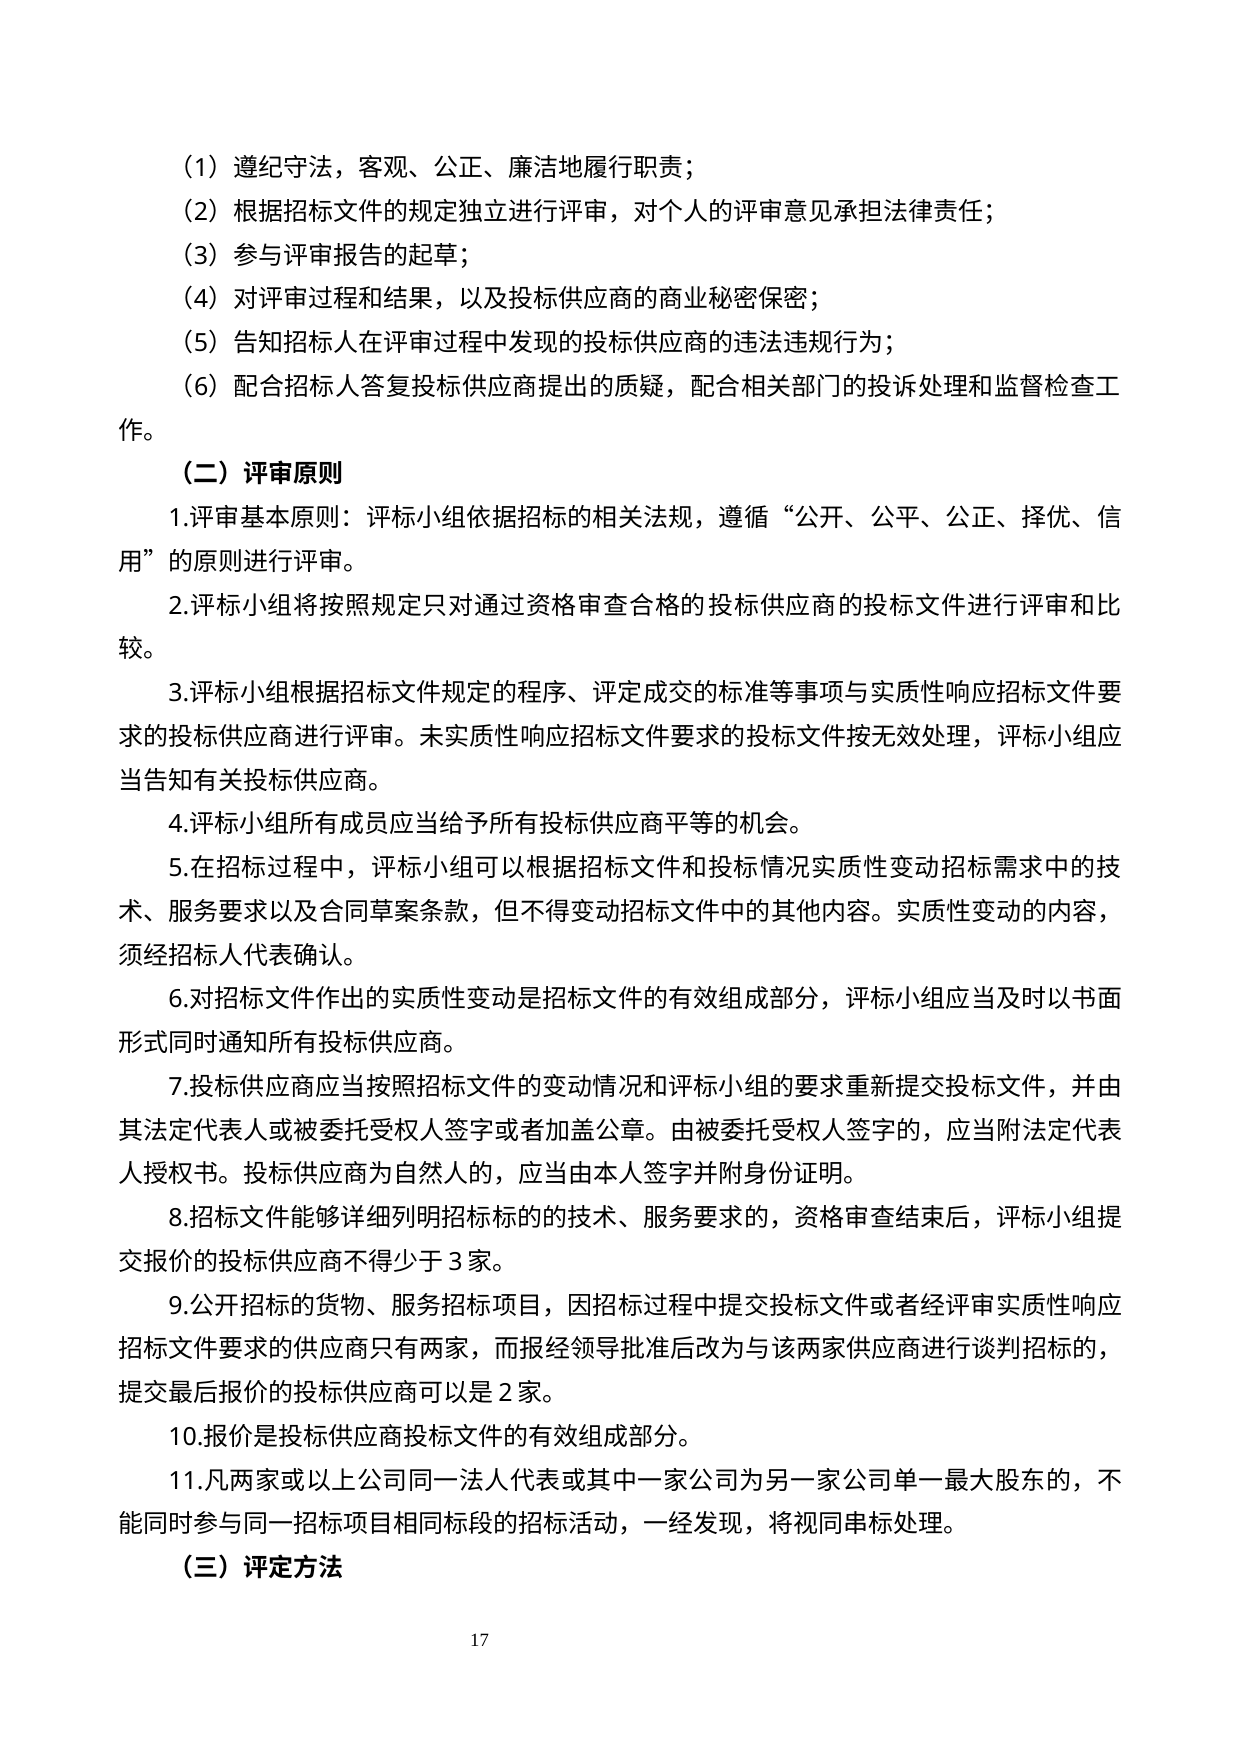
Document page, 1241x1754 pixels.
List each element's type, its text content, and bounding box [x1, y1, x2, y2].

text （5）告知招标人在评审过程中发现的投标供应商的违法违规行为； [118, 315, 1122, 359]
text 10.报价是投标供应商投标文件的有效组成部分。 [118, 1409, 1122, 1453]
text 1.评审基本原则：评标小组依据招标的相关法规，遵循“公开、公平、公正、择优、信用”的原则进行评审。 [118, 490, 1122, 578]
text 11.凡两家或以上公司同一法人代表或其中一家公司为另一家公司单一最大股东的，不能同时参与同一招标项目相同标段的招标活动，一经发现，将视同串标处理。 [118, 1453, 1122, 1540]
text 6.对招标文件作出的实质性变动是招标文件的有效组成部分，评标小组应当及时以书面形式同时通知所有投标供应商。 [118, 971, 1122, 1059]
text （二）评审原则 [118, 446, 1122, 490]
text 8.招标文件能够详细列明招标标的的技术、服务要求的，资格审查结束后，评标小组提交报价的投标供应商不得少于3家。 [118, 1190, 1122, 1278]
text （三）评定方法 [118, 1540, 1122, 1584]
text 9.公开招标的货物、服务招标项目，因招标过程中提交投标文件或者经评审实质性响应招标文件要求的供应商只有两家，而报经领导批准后改为与该两家供应商进行谈判招标的，提交最后报价的投标供应商可以是2家。 [118, 1278, 1122, 1409]
text 5.在招标过程中，评标小组可以根据招标文件和投标情况实质性变动招标需求中的技术、服务要求以及合同草案条款，但不得变动招标文件中的其他内容。实质性变动的内容，须经招标人代表确认。 [118, 840, 1122, 971]
text （6）配合招标人答复投标供应商提出的质疑，配合相关部门的投诉处理和监督检查工作。 [118, 359, 1122, 446]
text 3.评标小组根据招标文件规定的程序、评定成交的标准等事项与实质性响应招标文件要求的投标供应商进行评审。未实质性响应招标文件要求的投标文件按无效处理，评标小组应当告知有关投标供应商。 [118, 665, 1122, 796]
text （3）参与评审报告的起草； [118, 228, 1122, 271]
text 4.评标小组所有成员应当给予所有投标供应商平等的机会。 [118, 796, 1122, 840]
text 7.投标供应商应当按照招标文件的变动情况和评标小组的要求重新提交投标文件，并由其法定代表人或被委托受权人签字或者加盖公章。由被委托受权人签字的，应当附法定代表人授权书。投标供应商为自然人的，应当由本人签字并附身份证明。 [118, 1059, 1122, 1190]
text （4）对评审过程和结果，以及投标供应商的商业秘密保密； [118, 271, 1122, 315]
text 2.评标小组将按照规定只对通过资格审查合格的投标供应商的投标文件进行评审和比较。 [118, 578, 1122, 665]
text （2）根据招标文件的规定独立进行评审，对个人的评审意见承担法律责任； [118, 184, 1122, 228]
text （1）遵纪守法，客观、公正、廉洁地履行职责； [118, 140, 1122, 184]
